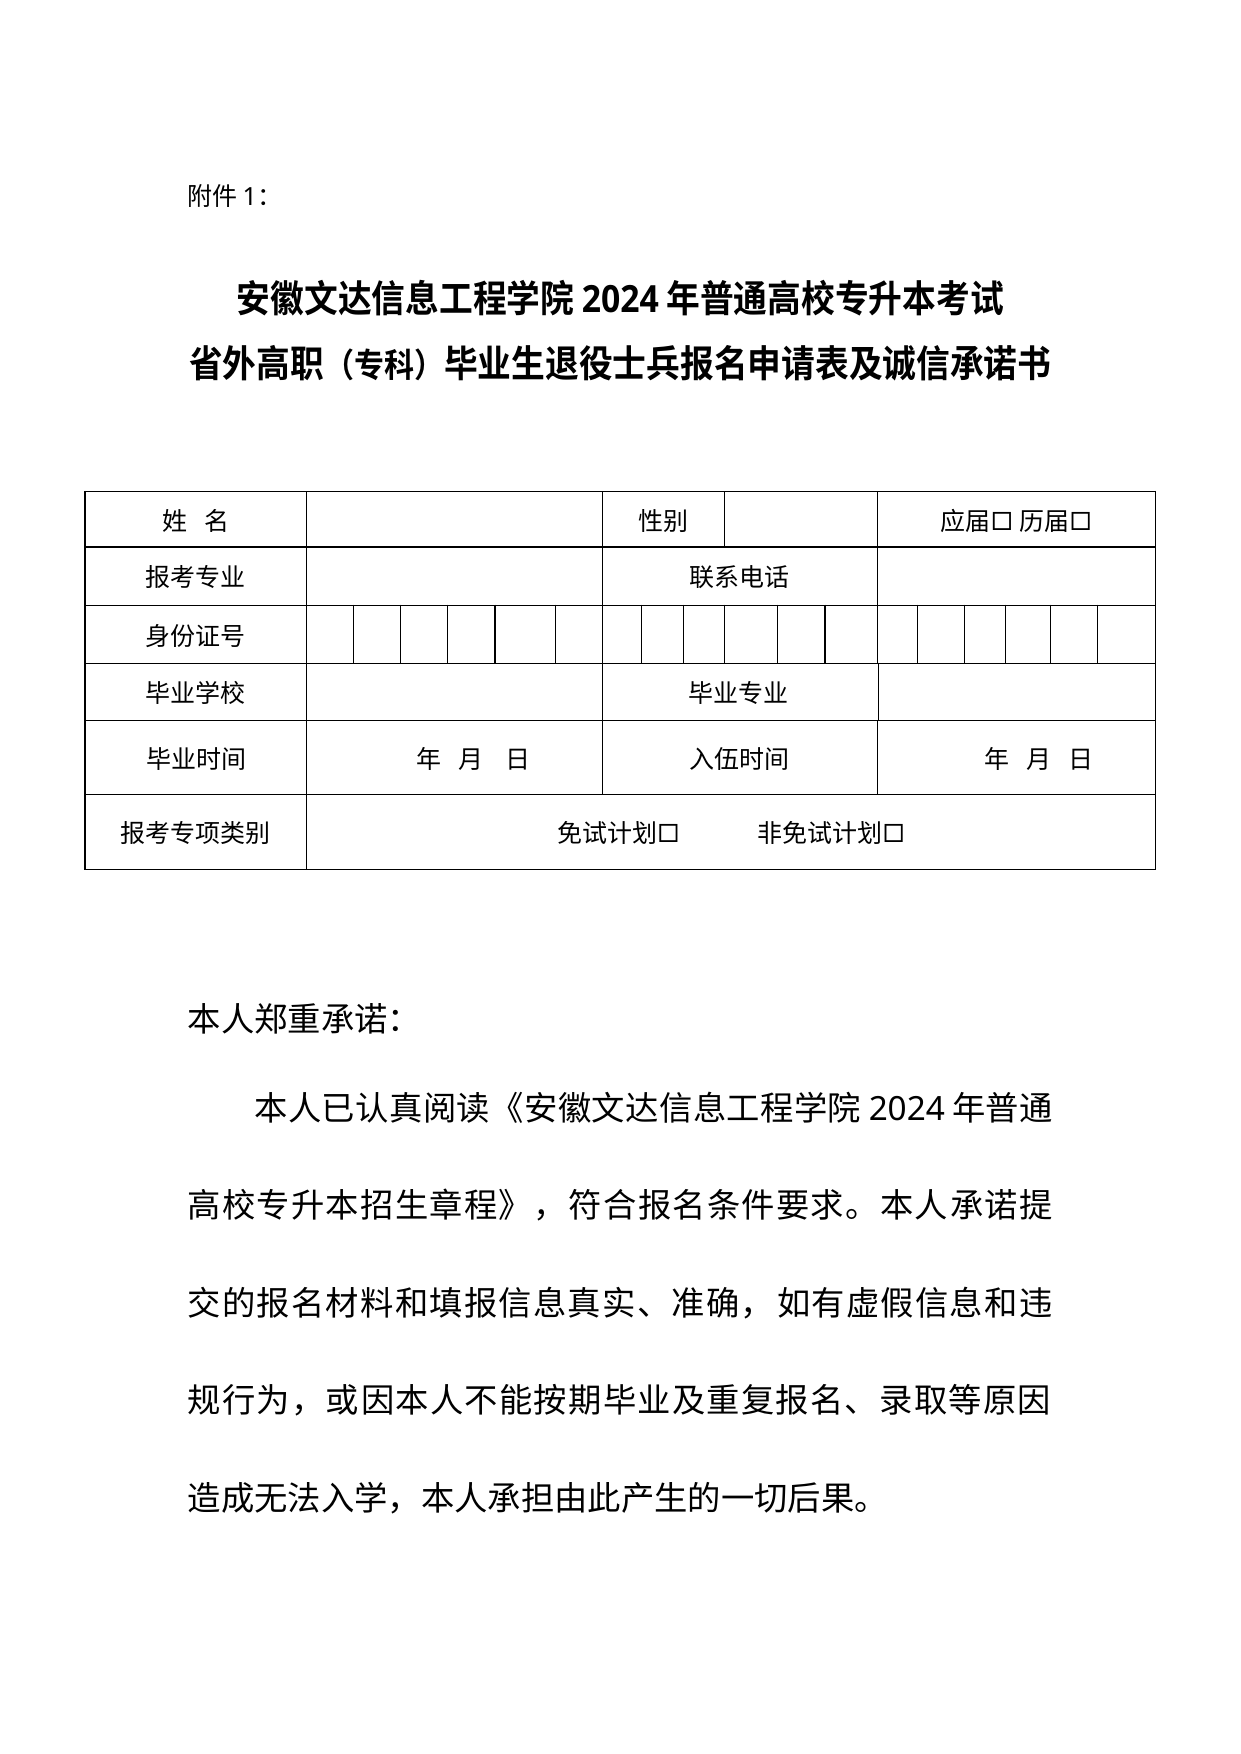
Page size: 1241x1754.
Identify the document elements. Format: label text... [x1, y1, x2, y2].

table_cell [1006, 606, 1050, 663]
table_cell [918, 606, 964, 663]
table_cell [642, 606, 683, 663]
table_cell [778, 606, 824, 663]
table_cell [826, 606, 877, 663]
table_cell [556, 606, 602, 663]
table_cell 身份证号 [86, 606, 306, 663]
table_cell [878, 548, 1155, 604]
table_cell 联系电话 [603, 548, 877, 604]
table_header 姓 名 [86, 492, 306, 546]
table_cell [401, 606, 447, 663]
table_header 应届 历届 [878, 492, 1155, 546]
text 附件1： [187, 162, 1053, 227]
table_cell 毕业专业 [603, 664, 878, 720]
table_cell 报考专业 [86, 548, 306, 604]
table_cell 免试计划 非免试计划 [307, 795, 1155, 868]
table_cell [878, 606, 917, 663]
table_cell 入伍时间 [603, 721, 877, 794]
table_cell [307, 664, 602, 720]
table_cell [1098, 606, 1155, 663]
table_cell [354, 606, 400, 663]
table_cell 报考专项类别 [86, 795, 306, 868]
text 本人郑重承诺： [187, 984, 1053, 1049]
table_cell 年 月 日 [878, 721, 1155, 794]
table_cell [448, 606, 494, 663]
table_cell [307, 606, 353, 663]
table_cell [684, 606, 724, 663]
table_header 性别 [603, 492, 724, 546]
table_cell 毕业学校 [86, 664, 306, 720]
table_cell [603, 606, 641, 663]
table_cell [725, 606, 777, 663]
table_cell [496, 606, 555, 663]
table_cell [1051, 606, 1097, 663]
text 安徽文达信息工程学院2024年普通高校专升本考试 省外高职（专科）毕业生退役士兵报名申请表及诚信承诺书 [187, 263, 1053, 393]
table_cell 毕业时间 [86, 721, 306, 794]
table_cell [879, 664, 1155, 720]
table_header [307, 492, 602, 546]
table_header [725, 492, 877, 546]
text 本人已认真阅读《安徽文达信息工程学院2024年普通高校专升本招生章程》，符合报名条件要求。本人承诺提交的报名材料和填报信息真实、准确，如有虚假信息和违规行为，或因本人不能按期毕业及重复报名、录取等原因造成无法入学，本人承担由此产生的一切后果。 [187, 1073, 1053, 1528]
table_cell [965, 606, 1005, 663]
table_cell [307, 548, 602, 604]
table_cell 年 月 日 [307, 721, 602, 794]
